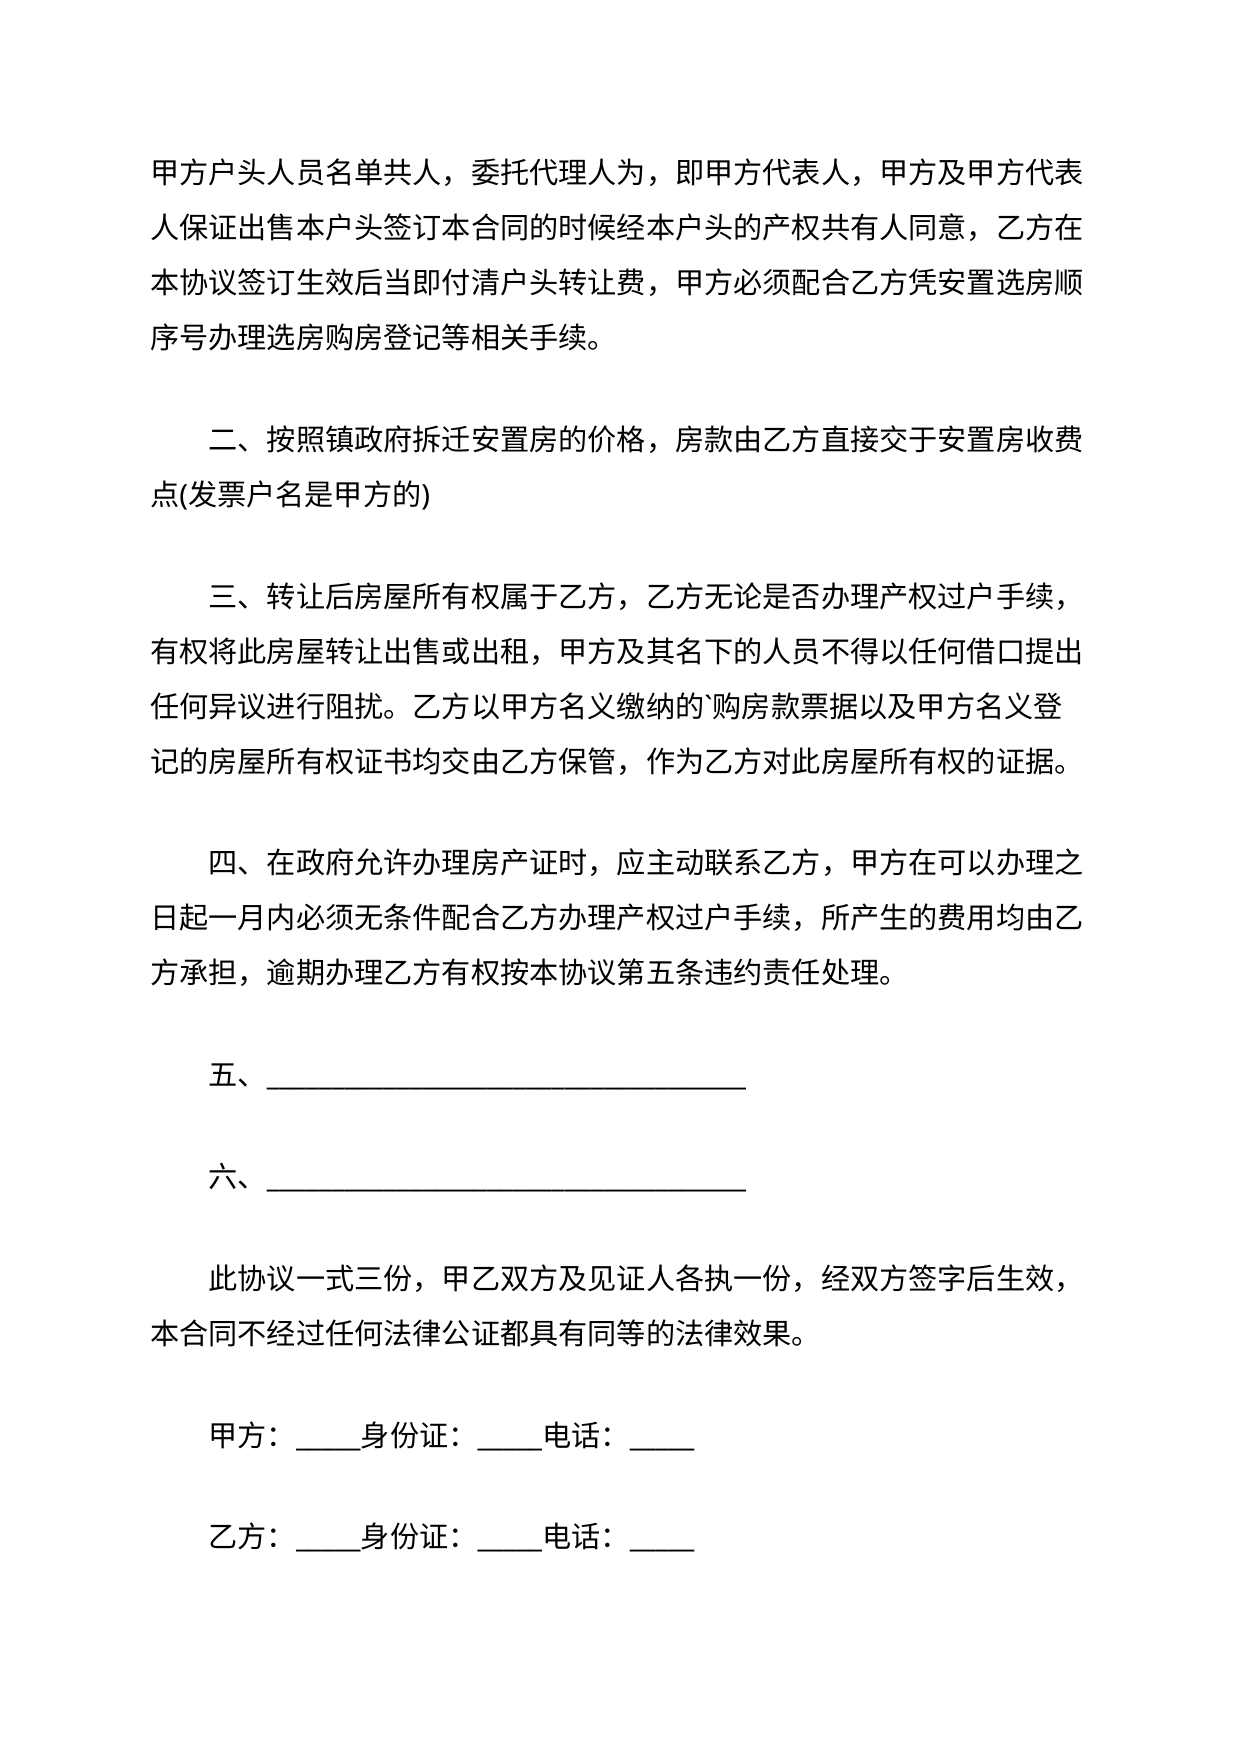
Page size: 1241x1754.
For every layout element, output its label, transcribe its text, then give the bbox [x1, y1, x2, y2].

text 四、在政府允许办理房产证时，应主动联系乙方，甲方在可以办理之日起一月内必须无条件配合乙方办理产权过户手续，所产生的费用均由乙方承担，逾期办理乙方有权按本协议第五条违约责任处理。 [150, 840, 1090, 992]
text 乙方：_____身份证：_____电话：_____ [150, 1514, 1090, 1556]
text 此协议一式三份，甲乙双方及见证人各执一份，经双方签字后生效，本合同不经过任何法律公证都具有同等的法律效果。 [150, 1255, 1090, 1353]
text 三、转让后房屋所有权属于乙方，乙方无论是否办理产权过户手续，有权将此房屋转让出售或出租，甲方及其名下的人员不得以任何借口提出任何异议进行阻扰。乙方以甲方名义缴纳的`购房款票据以及甲方名义登记的房屋所有权证书均交由乙方保管，作为乙方对此房屋所有权的证据。 [150, 573, 1090, 780]
text 甲方：_____身份证：_____电话：_____ [150, 1412, 1090, 1454]
text 六、_____________________________________ [150, 1153, 1090, 1196]
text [150, 150, 1090, 357]
text 五、_____________________________________ [150, 1051, 1090, 1094]
text 二、按照镇政府拆迁安置房的价格，房款由乙方直接交于安置房收费点(发票户名是甲方的) [150, 416, 1090, 514]
